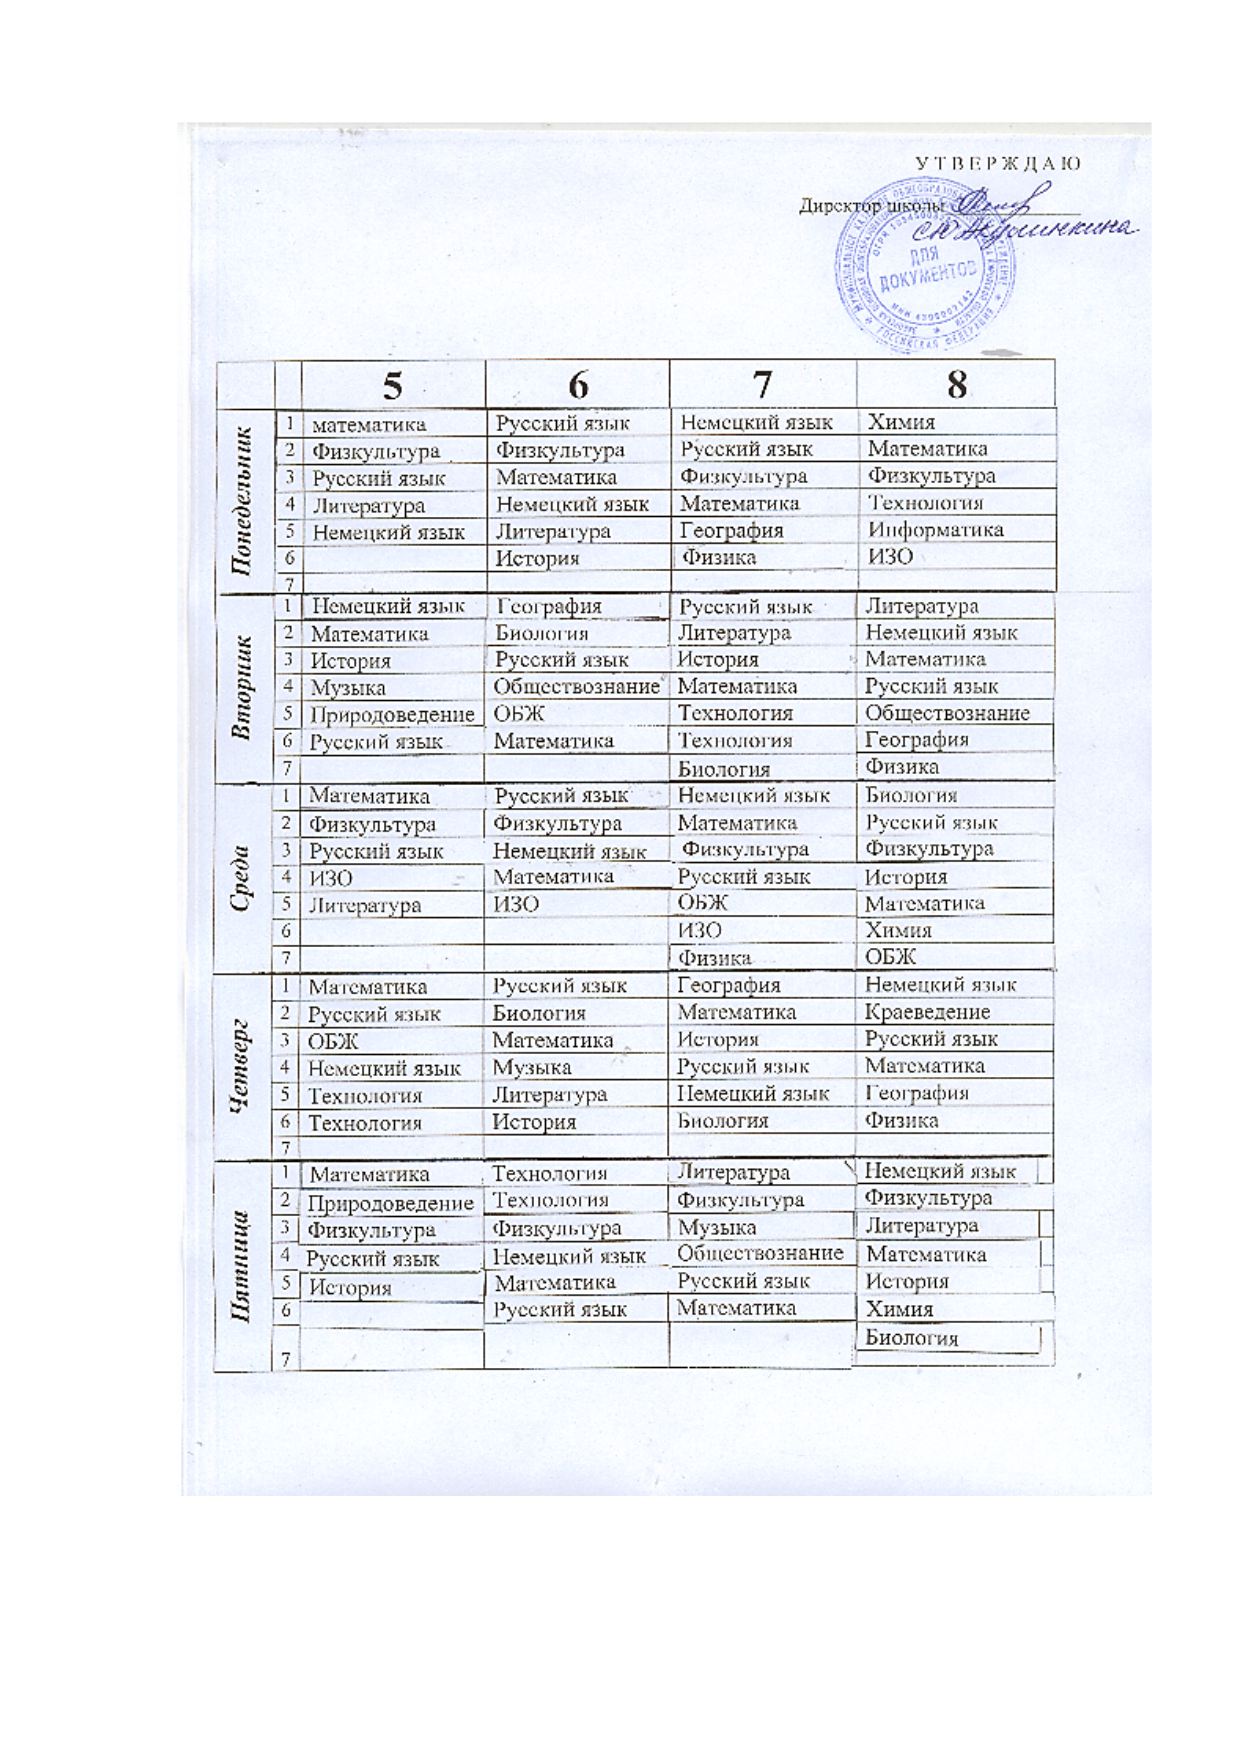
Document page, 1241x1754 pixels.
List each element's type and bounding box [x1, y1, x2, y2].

picture [177, 118, 1152, 1496]
